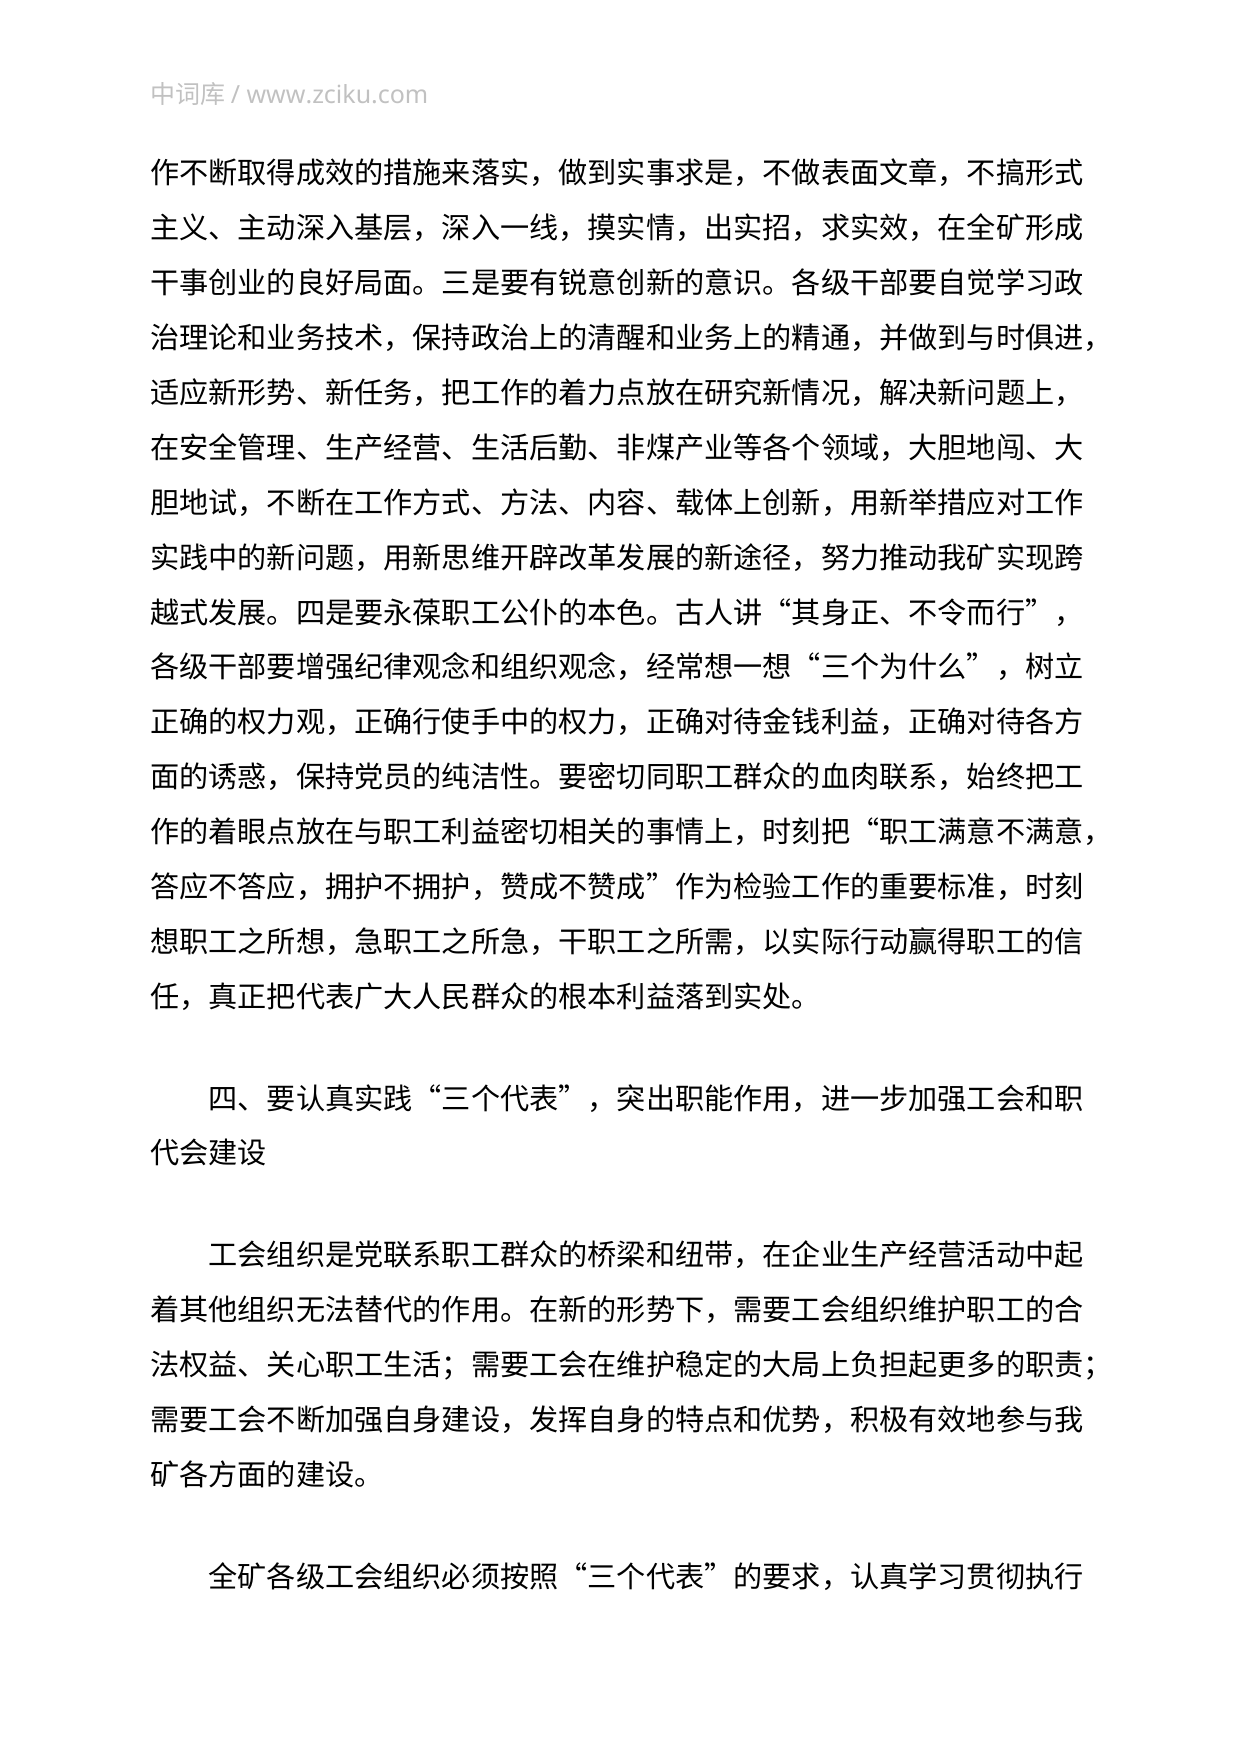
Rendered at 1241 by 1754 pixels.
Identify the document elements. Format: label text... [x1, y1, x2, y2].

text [150, 150, 1090, 1016]
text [150, 1553, 1090, 1596]
text 工会组织是党联系职工群众的桥梁和纽带，在企业生产经营活动中起着其他组织无法替代的作用。在新的形势下，需要工会组织维护职工的合法权益、关心职工生活；需要工会在维护稳定的大局上负担起更多的职责；需要工会不断加强自身建设，发挥自身的特点和优势，积极有效地参与我矿各方面的建设。 [150, 1232, 1090, 1494]
text 四、要认真实践“三个代表”，突出职能作用，进一步加强工会和职代会建设 [150, 1075, 1090, 1172]
